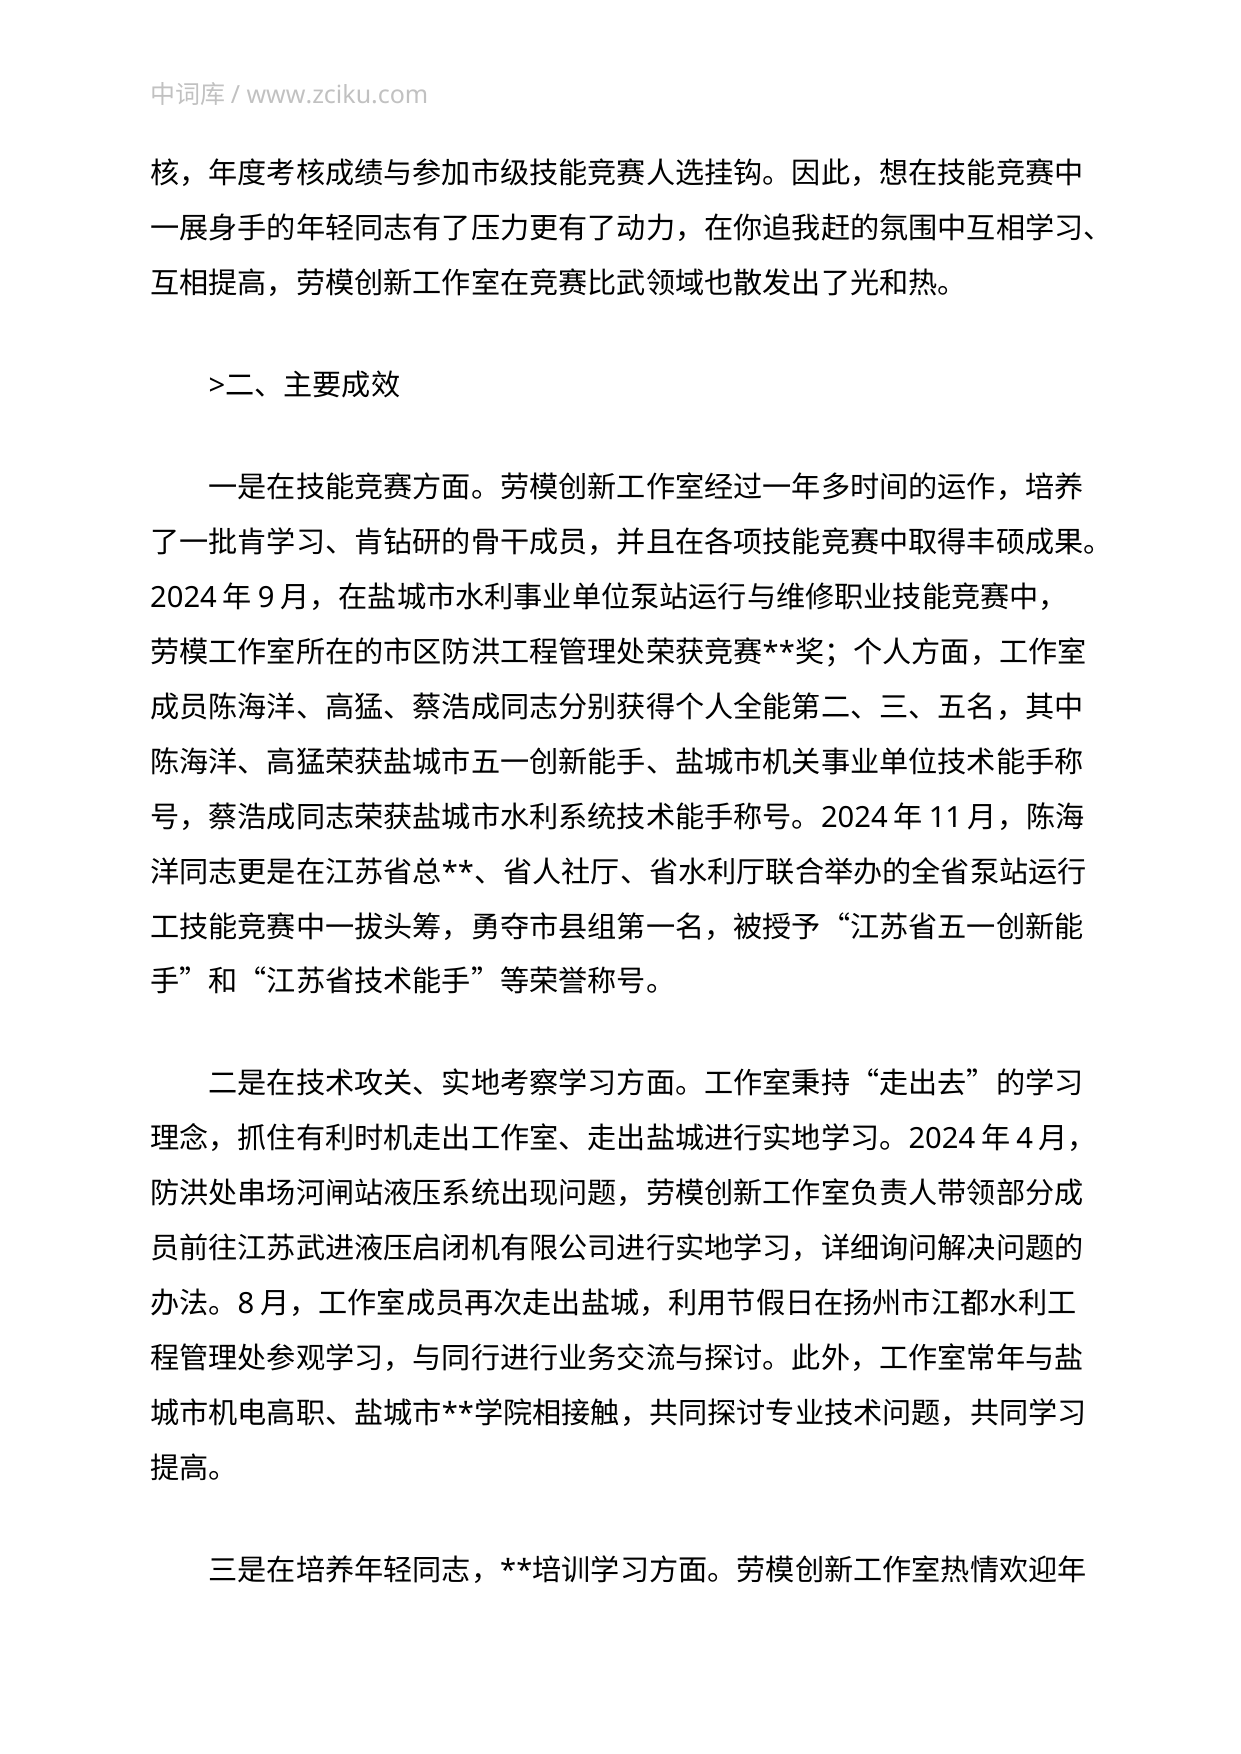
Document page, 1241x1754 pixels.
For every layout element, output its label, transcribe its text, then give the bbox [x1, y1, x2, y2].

text 一是在技能竞赛方面。劳模创新工作室经过一年多时间的运作，培养了一批肯学习、肯钻研的骨干成员，并且在各项技能竞赛中取得丰硕成果。2024年9月，在盐城市水利事业单位泵站运行与维修职业技能竞赛中，劳模工作室所在的市区防洪工程管理处荣获竞赛**奖；个人方面，工作室成员陈海洋、高猛、蔡浩成同志分别获得个人全能第二、三、五名，其中陈海洋、高猛荣获盐城市五一创新能手、盐城市机关事业单位技术能手称号，蔡浩成同志荣获盐城市水利系统技术能手称号。2024年11月，陈海洋同志更是在江苏省总**、省人社厅、省水利厅联合举办的全省泵站运行工技能竞赛中一拔头筹，勇夺市县组第一名，被授予“江苏省五一创新能手”和“江苏省技术能手”等荣誉称号。 [150, 463, 1090, 1000]
text >二、主要成效 [150, 362, 1090, 404]
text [150, 1546, 1090, 1588]
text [150, 150, 1090, 302]
text 二是在技术攻关、实地考察学习方面。工作室秉持“走出去”的学习理念，抓住有利时机走出工作室、走出盐城进行实地学习。2024年4月，防洪处串场河闸站液压系统出现问题，劳模创新工作室负责人带领部分成员前往江苏武进液压启闭机有限公司进行实地学习，详细询问解决问题的办法。8月，工作室成员再次走出盐城，利用节假日在扬州市江都水利工程管理处参观学习，与同行进行业务交流与探讨。此外，工作室常年与盐城市机电高职、盐城市**学院相接触，共同探讨专业技术问题，共同学习提高。 [150, 1060, 1090, 1487]
